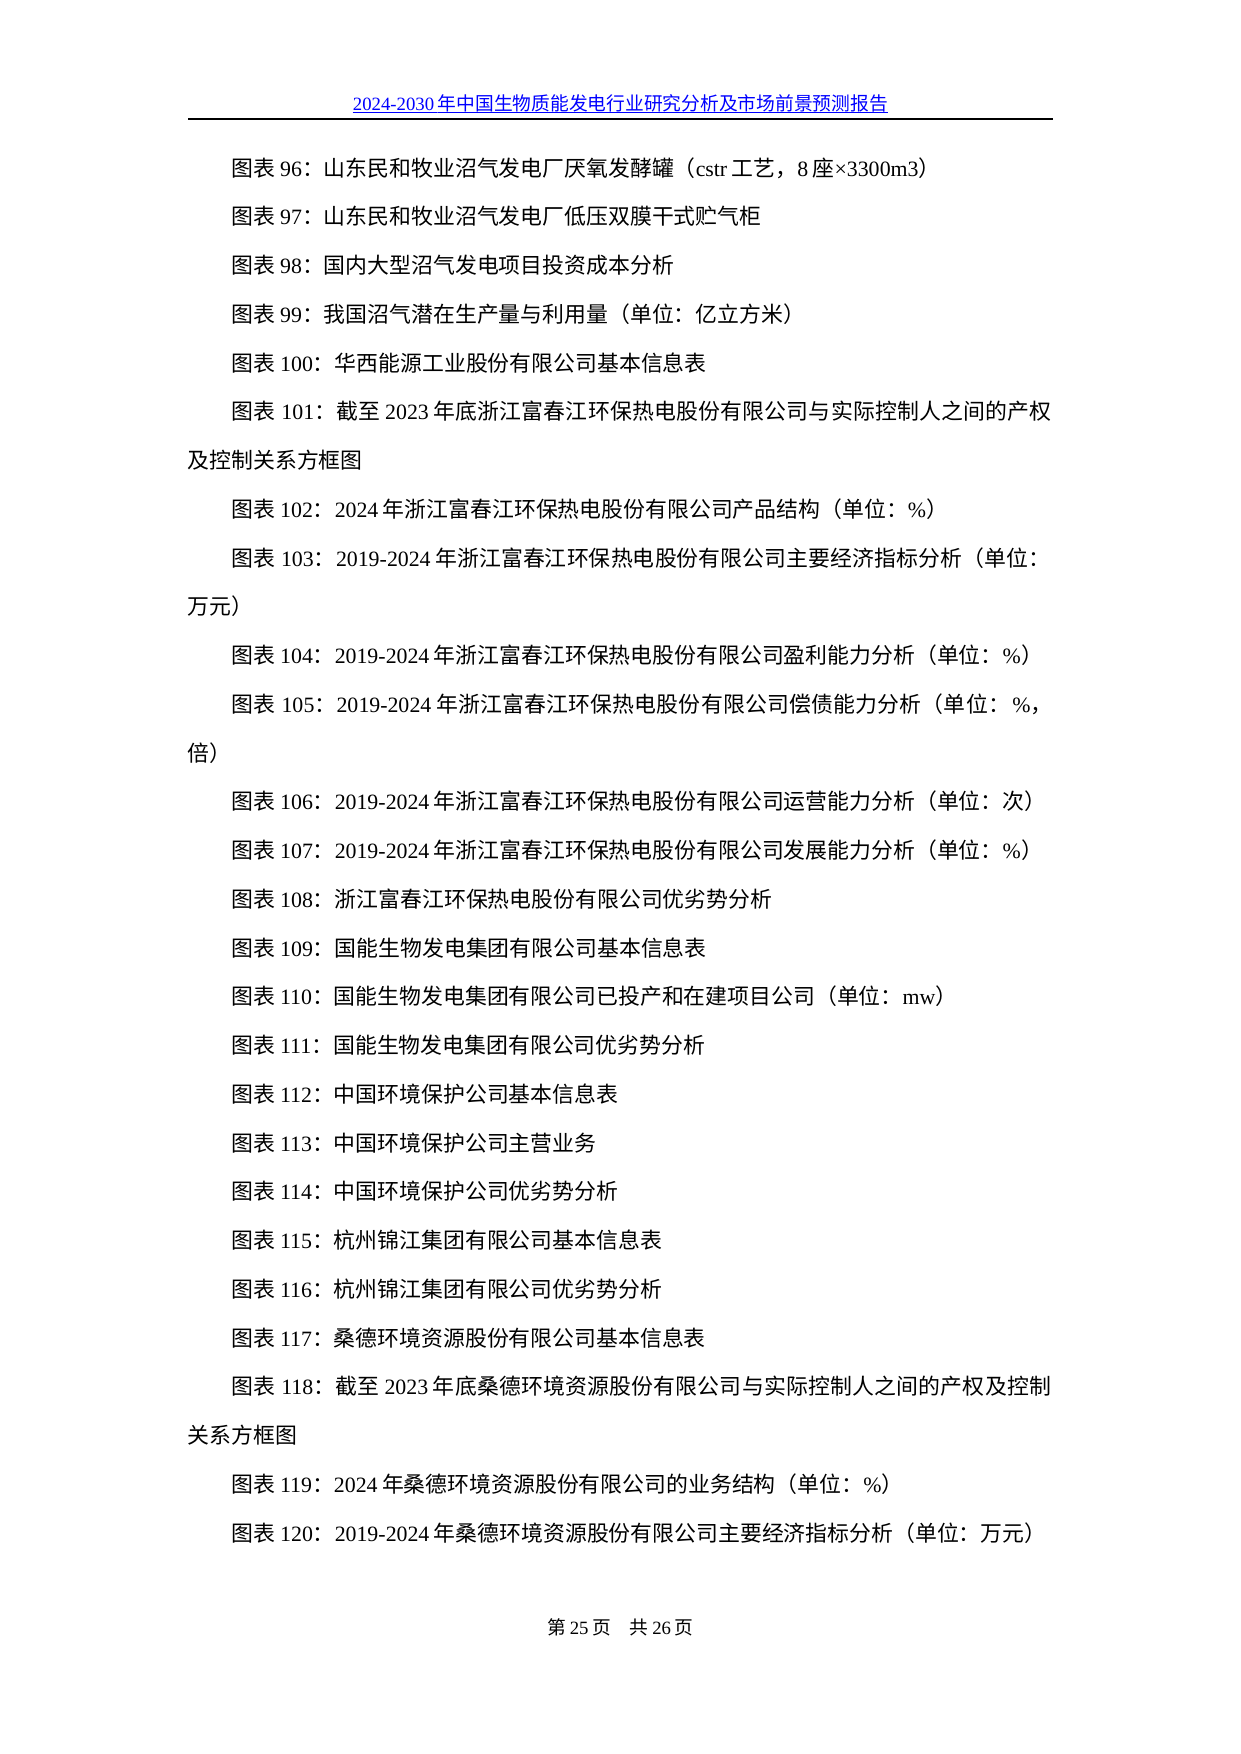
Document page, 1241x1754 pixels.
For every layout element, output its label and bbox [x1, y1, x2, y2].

text [187, 150, 1053, 1548]
